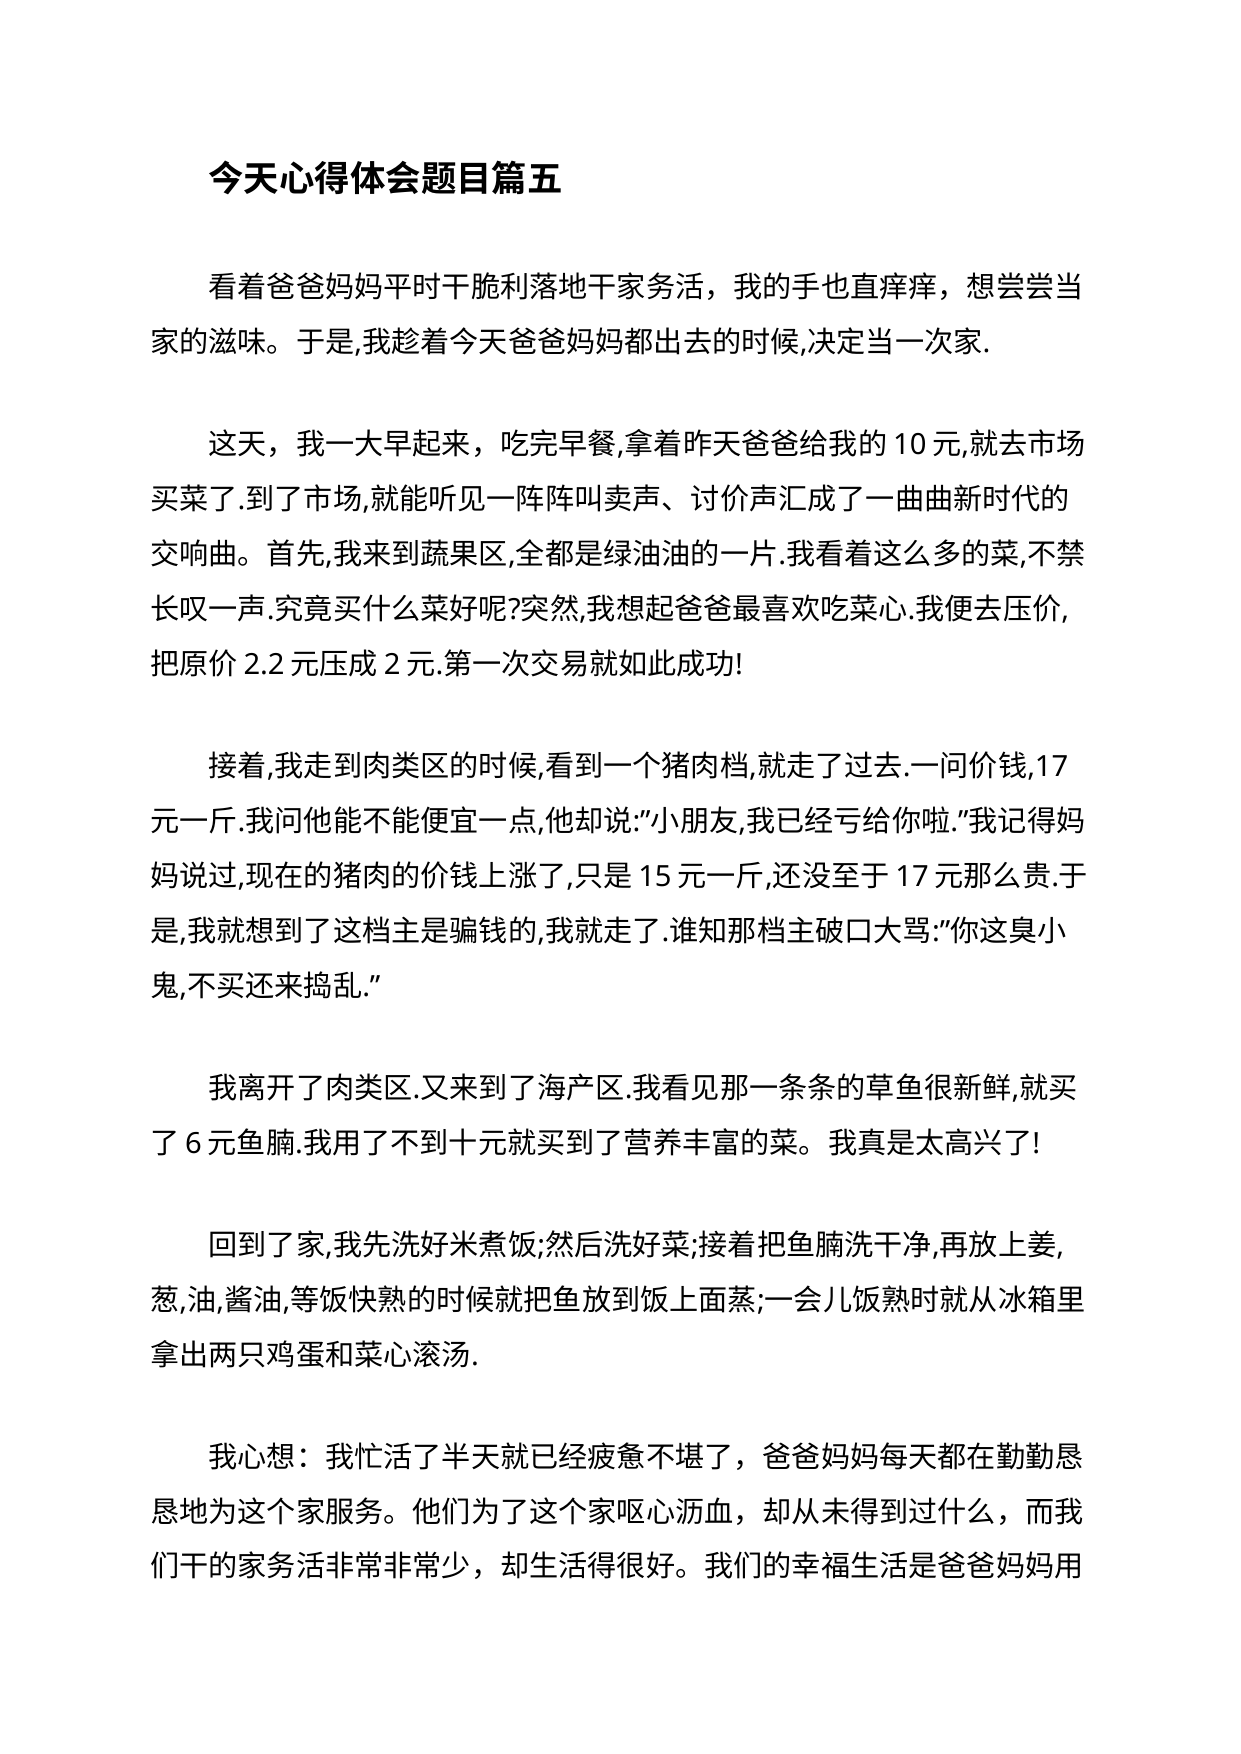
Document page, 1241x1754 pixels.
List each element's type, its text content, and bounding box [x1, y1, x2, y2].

text 今天心得体会题目篇五 [150, 150, 1090, 201]
text 这天，我一大早起来，吃完早餐,拿着昨天爸爸给我的10元,就去市场买菜了.到了市场,就能听见一阵阵叫卖声、讨价声汇成了一曲曲新时代的交响曲。首先,我来到蔬果区,全都是绿油油的一片.我看着这么多的菜,不禁长叹一声.究竟买什么菜好呢?突然,我想起爸爸最喜欢吃菜心.我便去压价,把原价2.2元压成2元.第一次交易就如此成功! [150, 420, 1090, 683]
text 回到了家,我先洗好米煮饭;然后洗好菜;接着把鱼腩洗干净,再放上姜,葱,油,酱油,等饭快熟的时候就把鱼放到饭上面蒸;一会儿饭熟时就从冰箱里拿出两只鸡蛋和菜心滚汤. [150, 1221, 1090, 1374]
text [150, 1433, 1090, 1585]
text 接着,我走到肉类区的时候,看到一个猪肉档,就走了过去.一问价钱,17元一斤.我问他能不能便宜一点,他却说:”小朋友,我已经亏给你啦.”我记得妈妈说过,现在的猪肉的价钱上涨了,只是15元一斤,还没至于17元那么贵.于是,我就想到了这档主是骗钱的,我就走了.谁知那档主破口大骂:”你这臭小鬼,不买还来捣乱.” [150, 742, 1090, 1005]
text 我离开了肉类区.又来到了海产区.我看见那一条条的草鱼很新鲜,就买了6元鱼腩.我用了不到十元就买到了营养丰富的菜。我真是太高兴了! [150, 1064, 1090, 1162]
text 看着爸爸妈妈平时干脆利落地干家务活，我的手也直痒痒，想尝尝当家的滋味。于是,我趁着今天爸爸妈妈都出去的时候,决定当一次家. [150, 263, 1090, 361]
